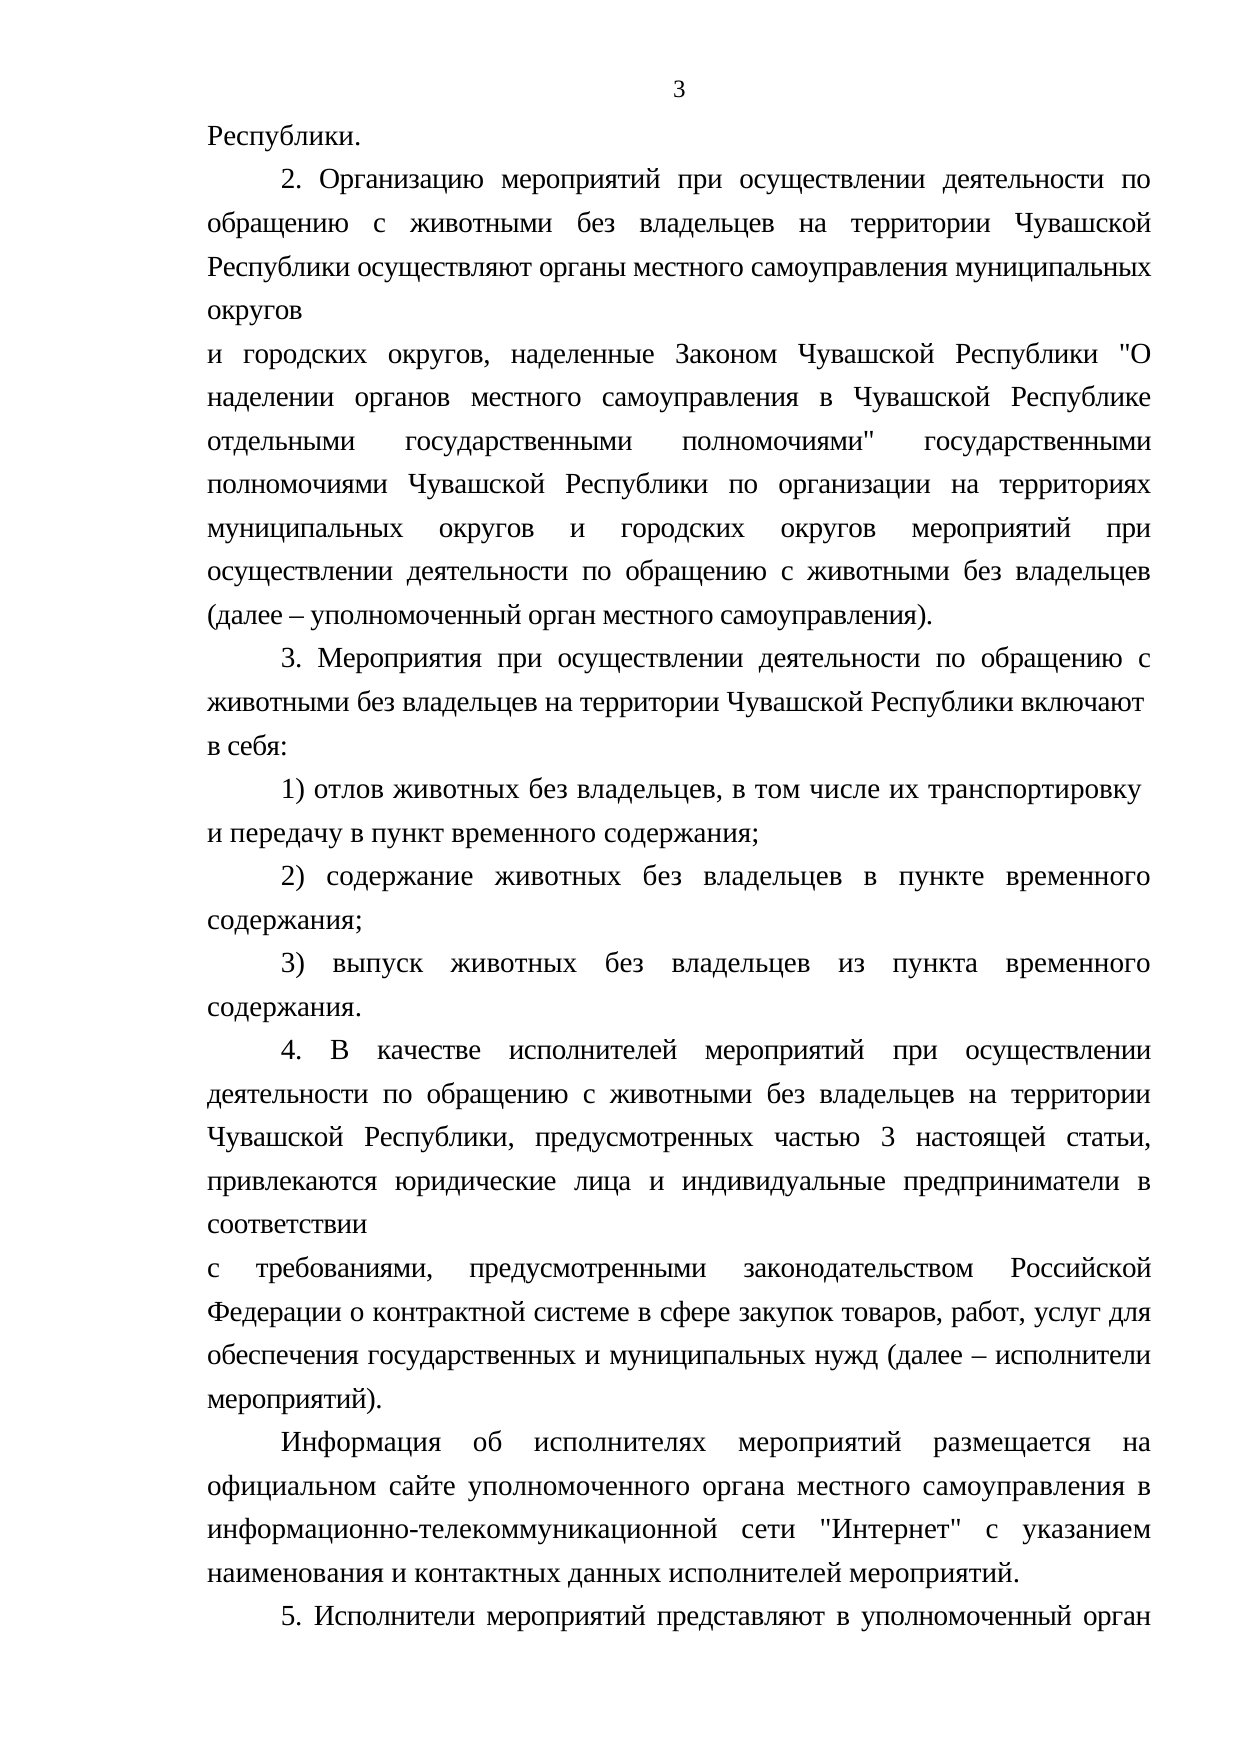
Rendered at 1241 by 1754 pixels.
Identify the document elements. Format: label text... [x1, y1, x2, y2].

text 3) выпуск животных без владельцев из пункта временного содержания. [207, 945, 1152, 1022]
text 2) содержание животных без владельцев в пункте временного содержания; [207, 858, 1152, 935]
text 1) отлов животных без владельцев, в том числе их транспортировку и передачу в пункт временного содержания; [207, 771, 1152, 848]
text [207, 1598, 1152, 1632]
text 3. Мероприятия при осуществлении деятельности по обращению с животными без владельцев на территории Чувашской Республики включают в себя: [207, 641, 1152, 761]
title Информация об исполнителях мероприятий размещается на официальном сайте уполномоченного органа местного самоуправления в информационно-телекоммуникационной сети "Интернет" с указанием наименования и контактных данных исполнителей мероприятий. [207, 1424, 1152, 1588]
text 2. Организацию мероприятий при осуществлении деятельности по обращению с животными без владельцев на территории Чувашской Республики осуществляют органы местного самоуправления муниципальных округов и городских округов, наделенные Законом Чувашской Республики "О наделении органов местного самоуправления в Чувашской Республике отдельными государственными полномочиями" государственными полномочиями Чувашской Республики по организации на территориях муниципальных округов и городских округов мероприятий при осуществлении деятельности по обращению с животными без владельцев (далее – уполномоченный орган местного самоуправления). [207, 162, 1152, 631]
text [207, 118, 1152, 152]
text 4. В качестве исполнителей мероприятий при осуществлении деятельности по обращению с животными без владельцев на территории Чувашской Республики, предусмотренных частью 3 настоящей статьи, привлекаются юридические лица и индивидуальные предприниматели в соответствии с требованиями, предусмотренными законодательством Российской Федерации о контрактной системе в сфере закупок товаров, работ, услуг для обеспечения государственных и муниципальных нужд (далее – исполнители мероприятий). [207, 1032, 1152, 1414]
